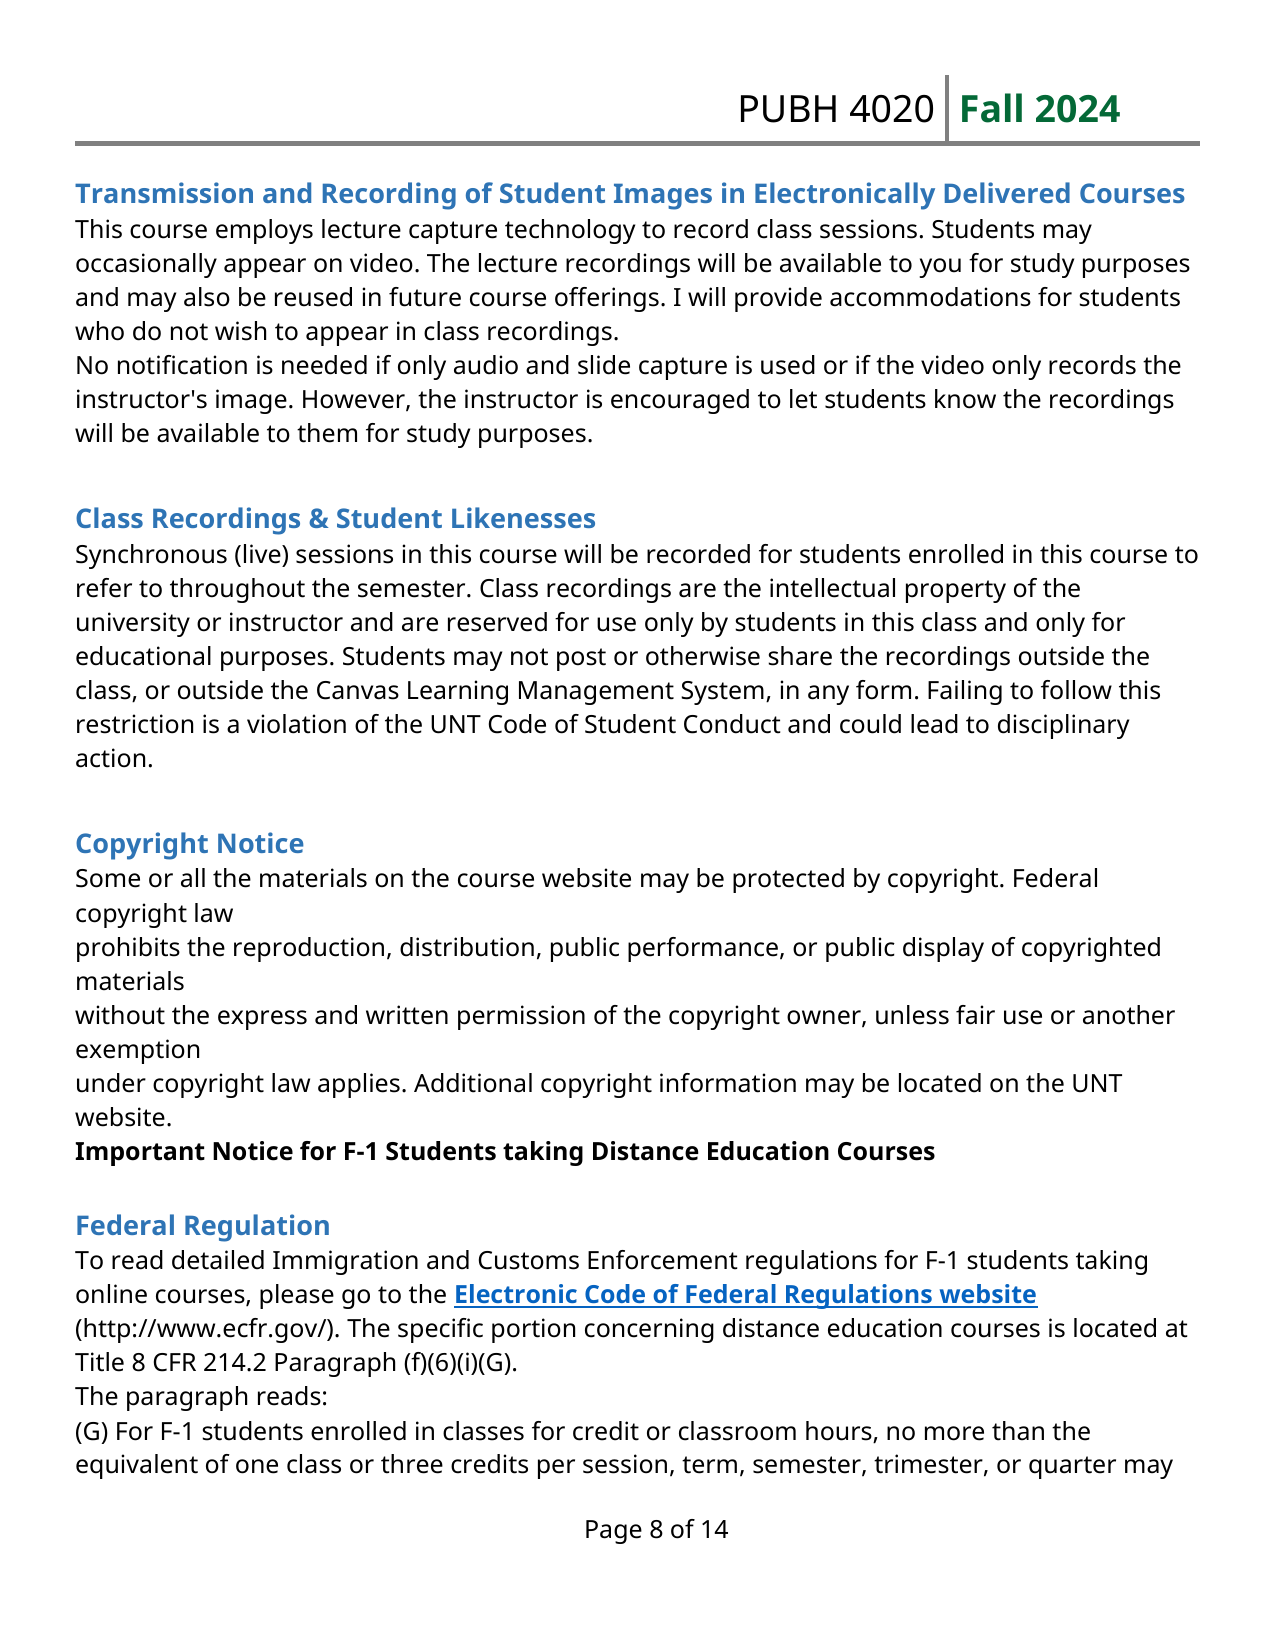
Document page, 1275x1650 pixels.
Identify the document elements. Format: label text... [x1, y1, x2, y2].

text prohibits the reproduction, distribution, public performance, or public display of copyrighted materials [75, 929, 1200, 997]
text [75, 1413, 1200, 1481]
subtitle Federal Regulation [75, 1206, 1200, 1243]
text without the express and written permission of the copyright owner, unless fair use or another exemption [75, 997, 1200, 1066]
text This course employs lecture capture technology to record class sessions. Students may occasionally appear on video. The lecture recordings will be available to you for study purposes and may also be reused in future course offerings. I will provide accommodations for students who do not wish to appear in class recordings. [75, 211, 1200, 348]
text Synchronous (live) sessions in this course will be recorded for students enrolled in this course to refer to throughout the semester. Class recordings are the intellectual property of the university or instructor and are reserved for use only by students in this class and only for educational purposes. Students may not post or otherwise share the recordings outside the class, or outside the Canvas Learning Management System, in any form. Failing to follow this restriction is a violation of the UNT Code of Student Conduct and could lead to disciplinary action. [75, 536, 1200, 775]
text The paragraph reads: [75, 1379, 1200, 1413]
text Some or all the materials on the course website may be protected by copyright. Federal copyright law [75, 861, 1200, 929]
text To read detailed Immigration and Customs Enforcement regulations for F-1 students taking online courses, please go to the Electronic Code of Federal Regulations website (http://www.ecfr.gov/). The specific portion concerning distance education courses is located at Title 8 CFR 214.2 Paragraph (f)(6)(i)(G). [75, 1243, 1200, 1379]
subtitle Class Recordings & Student Likenesses [75, 499, 1200, 536]
text No notification is needed if only audio and slide capture is used or if the video only records the instructor's image. However, the instructor is encouraged to let students know the recordings will be available to them for study purposes. [75, 348, 1200, 450]
text Important Notice for F-1 Students taking Distance Education Courses [75, 1134, 1200, 1168]
subtitle Transmission and Recording of Student Images in Electronically Delivered Courses [75, 174, 1200, 211]
text under copyright law applies. Additional copyright information may be located on the UNT website. [75, 1066, 1200, 1134]
subtitle Copyright Notice [75, 824, 1200, 861]
